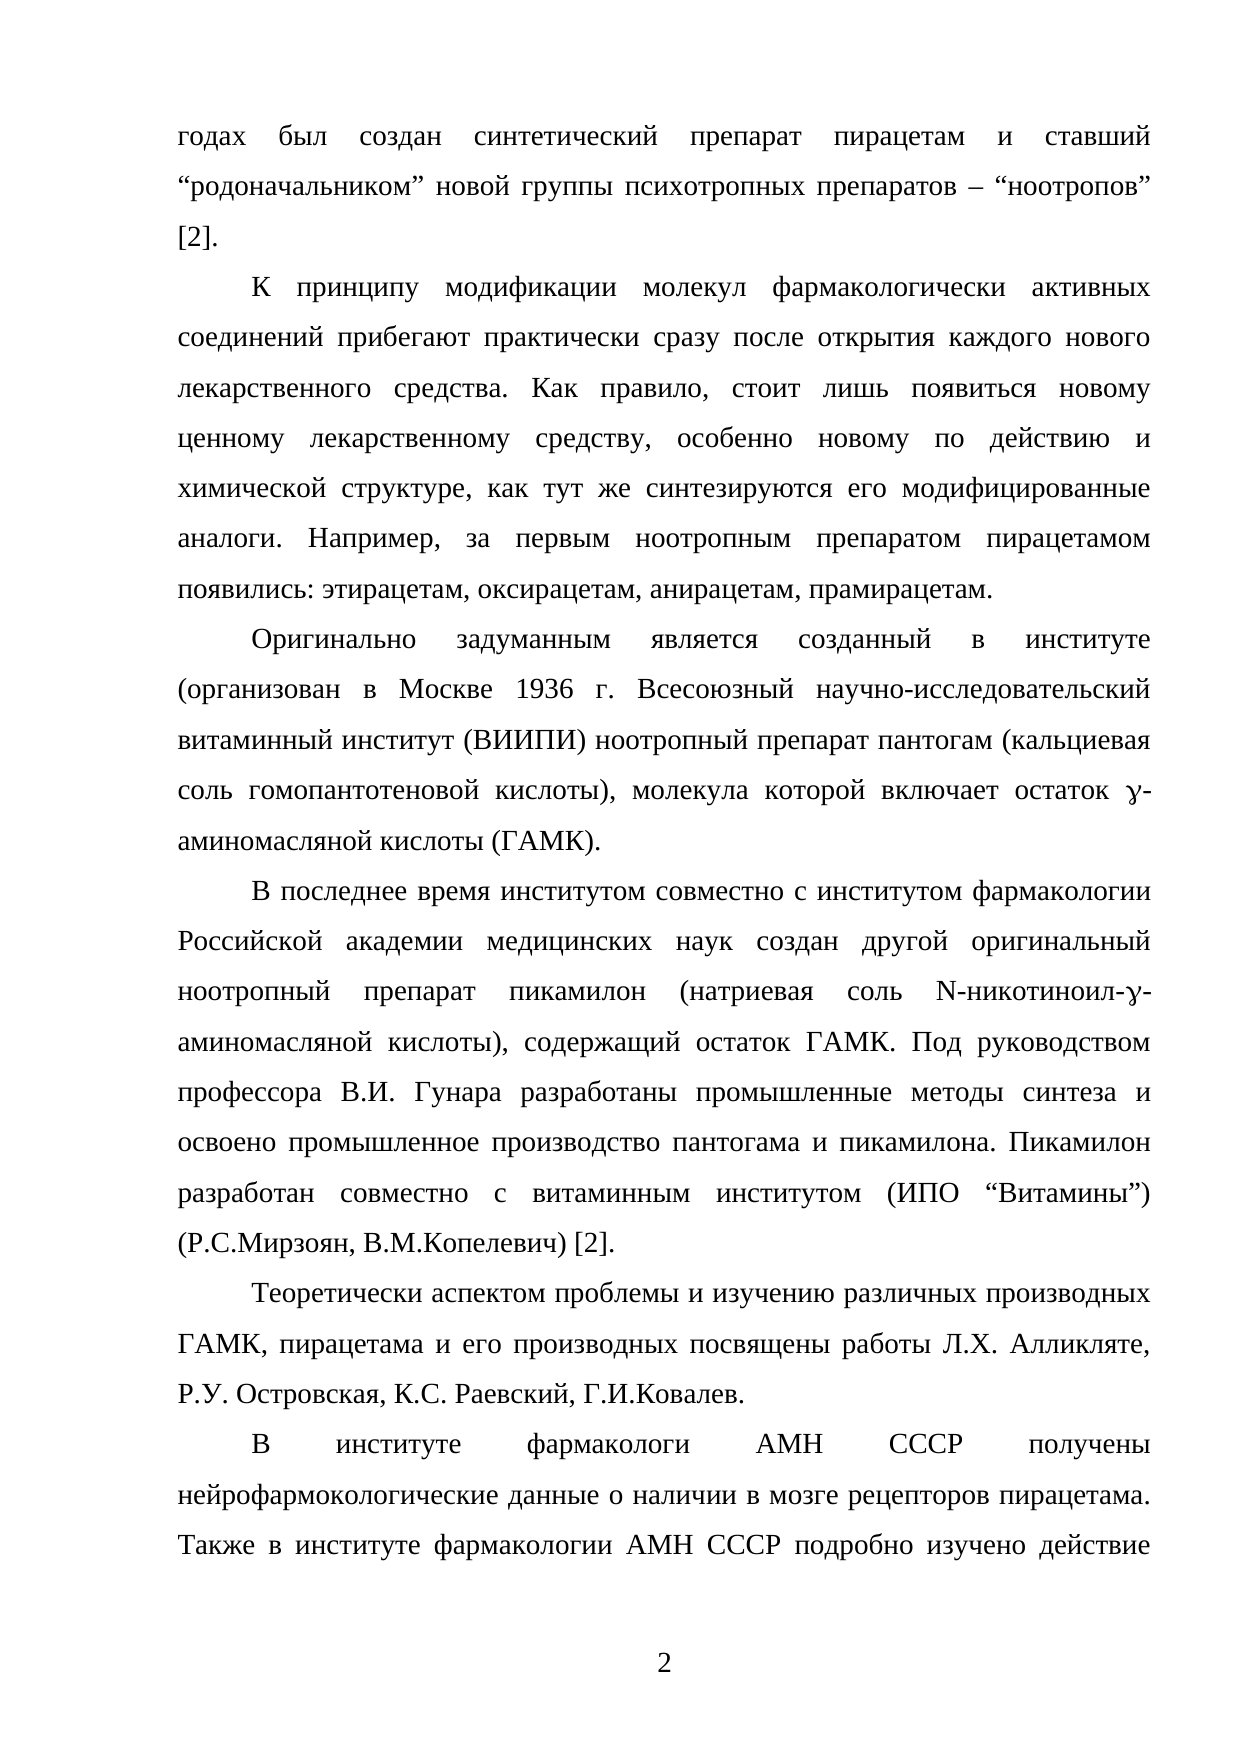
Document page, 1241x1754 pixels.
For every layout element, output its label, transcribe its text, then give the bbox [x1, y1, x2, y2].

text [177, 1426, 1152, 1561]
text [177, 118, 1152, 252]
text К принципу модификации молекул фармакологически активных соединений прибегают практически сразу после открытия каждого нового лекарственного средства. Как правило, стоит лишь появиться новому ценному лекарственному средству, особенно новому по действию и химической структуре, как тут же синтезируются его модифицированные аналоги. Например, за первым ноотропным препаратом пирацетамом появились: этирацетам, оксирацетам, анирацетам, прамирацетам. [177, 269, 1152, 604]
text Оригинально задуманным является созданный в институте (организован в Москве . Всесоюзный научно-исследовательский витаминный институт (ВИИПИ) ноотропный препарат пантогам (кальциевая соль гомопантотеновой кислоты), молекула которой включает остаток -аминомасляной кислоты (ГАМК). [177, 621, 1152, 856]
text Теоретически аспектом проблемы и изучению различных производных ГАМК, пирацетама и его производных посвящены работы Л.Х. Алликляте, Р.У. Островская, К.С. Раевский, Г.И.Ковалев. [177, 1276, 1152, 1410]
text В последнее время институтом совместно с институтом фармакологии Российской академии медицинских наук создан другой оригинальный ноотропный препарат пикамилон (натриевая соль N-никотиноил-- аминомасляной кислоты), содержащий остаток ГАМК. Под руководством профессора В.И. Гунара разработаны промышленные методы синтеза и освоено промышленное производство пантогама и пикамилона. Пикамилон разработан совместно с витаминным институтом (ИПО “Витамины”) (Р.С.Мирзоян, В.М.Копелевич) [2]. [177, 873, 1152, 1259]
